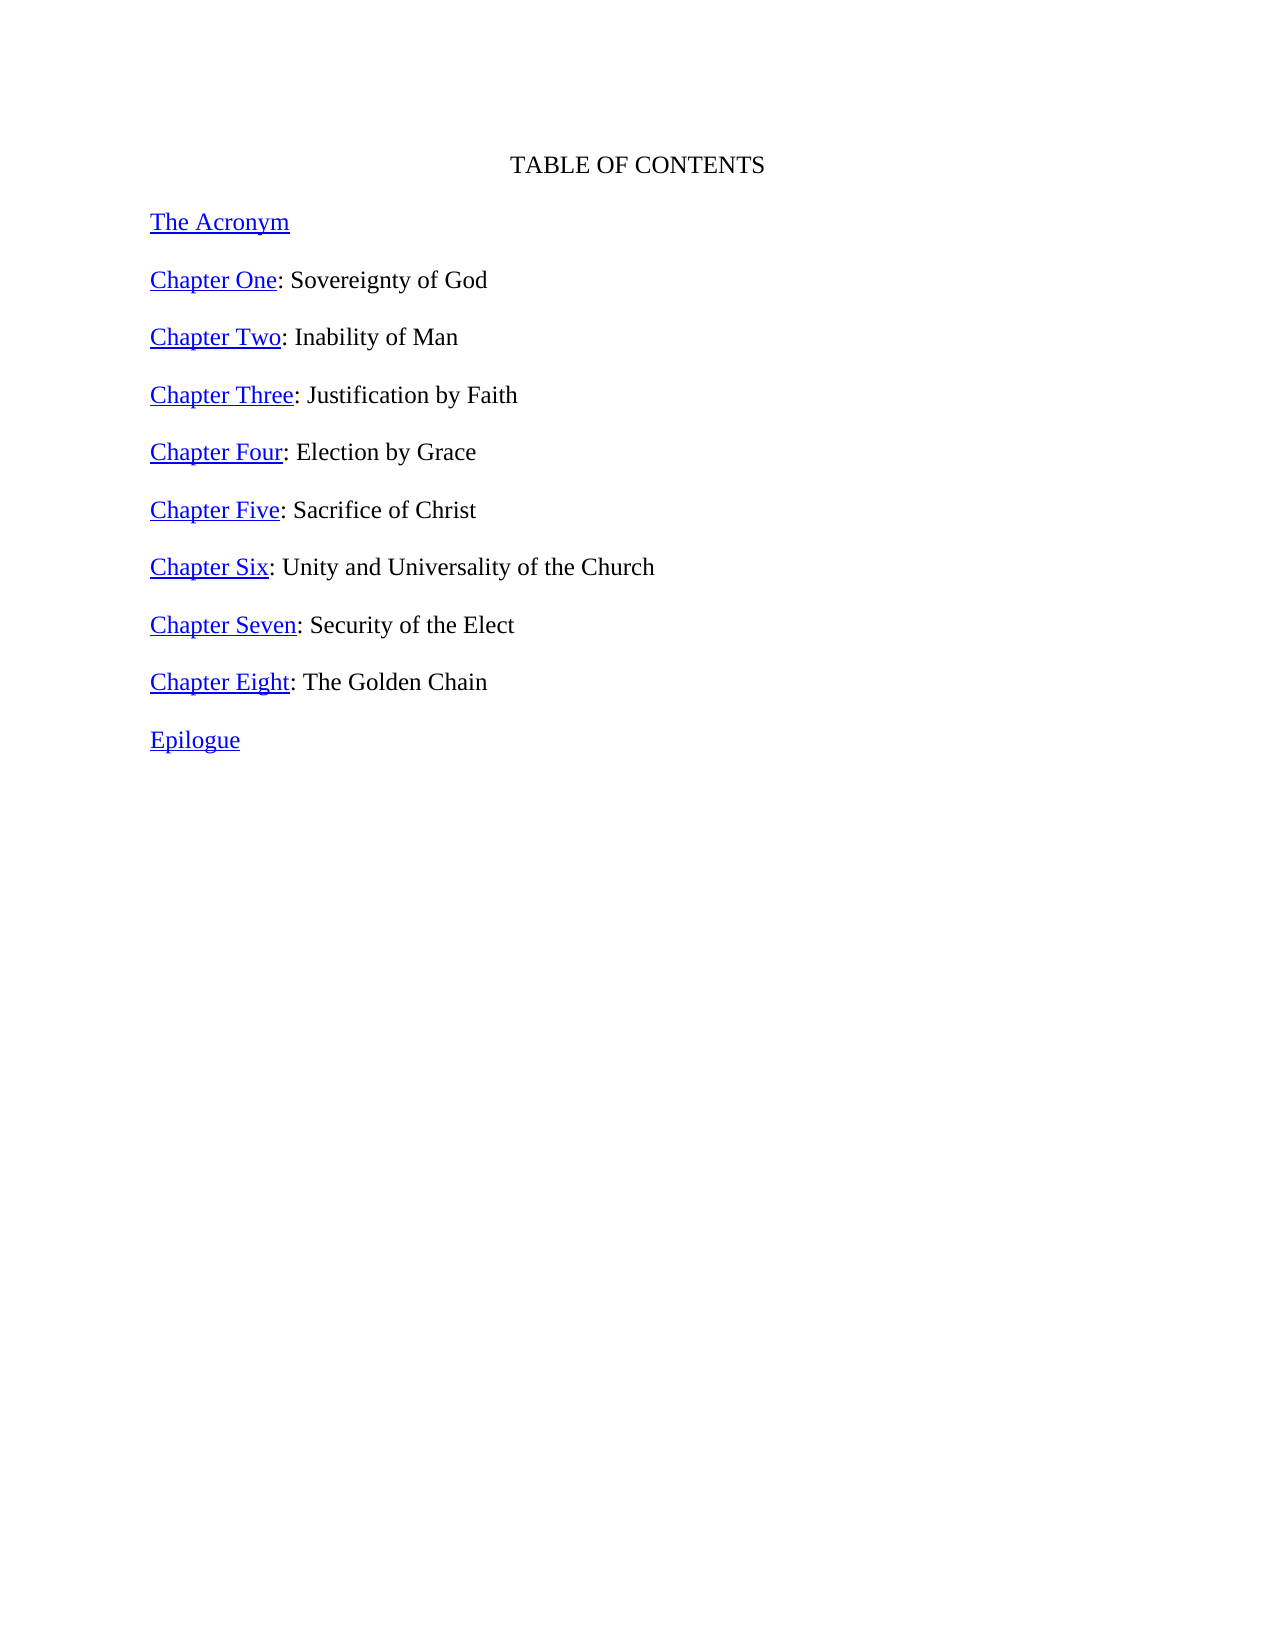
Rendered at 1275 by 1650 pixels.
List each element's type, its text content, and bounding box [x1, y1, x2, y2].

text Chapter Four: Election by Grace [150, 437, 1125, 466]
text The Acronym [150, 207, 1125, 236]
text Chapter Seven: Security of the Elect [150, 610, 1125, 639]
text Epilogue [150, 725, 1125, 754]
text Chapter One: Sovereignty of God [150, 265, 1125, 294]
text Chapter Eight: The Golden Chain [150, 667, 1125, 696]
text Chapter Five: Sacrifice of Christ [150, 495, 1125, 524]
text Chapter Two: Inability of Man [150, 322, 1125, 351]
text Chapter Three: Justification by Faith [150, 380, 1125, 409]
text Chapter Six: Unity and Universality of the Church [150, 552, 1125, 581]
text TABLE OF CONTENTS [150, 150, 1125, 179]
